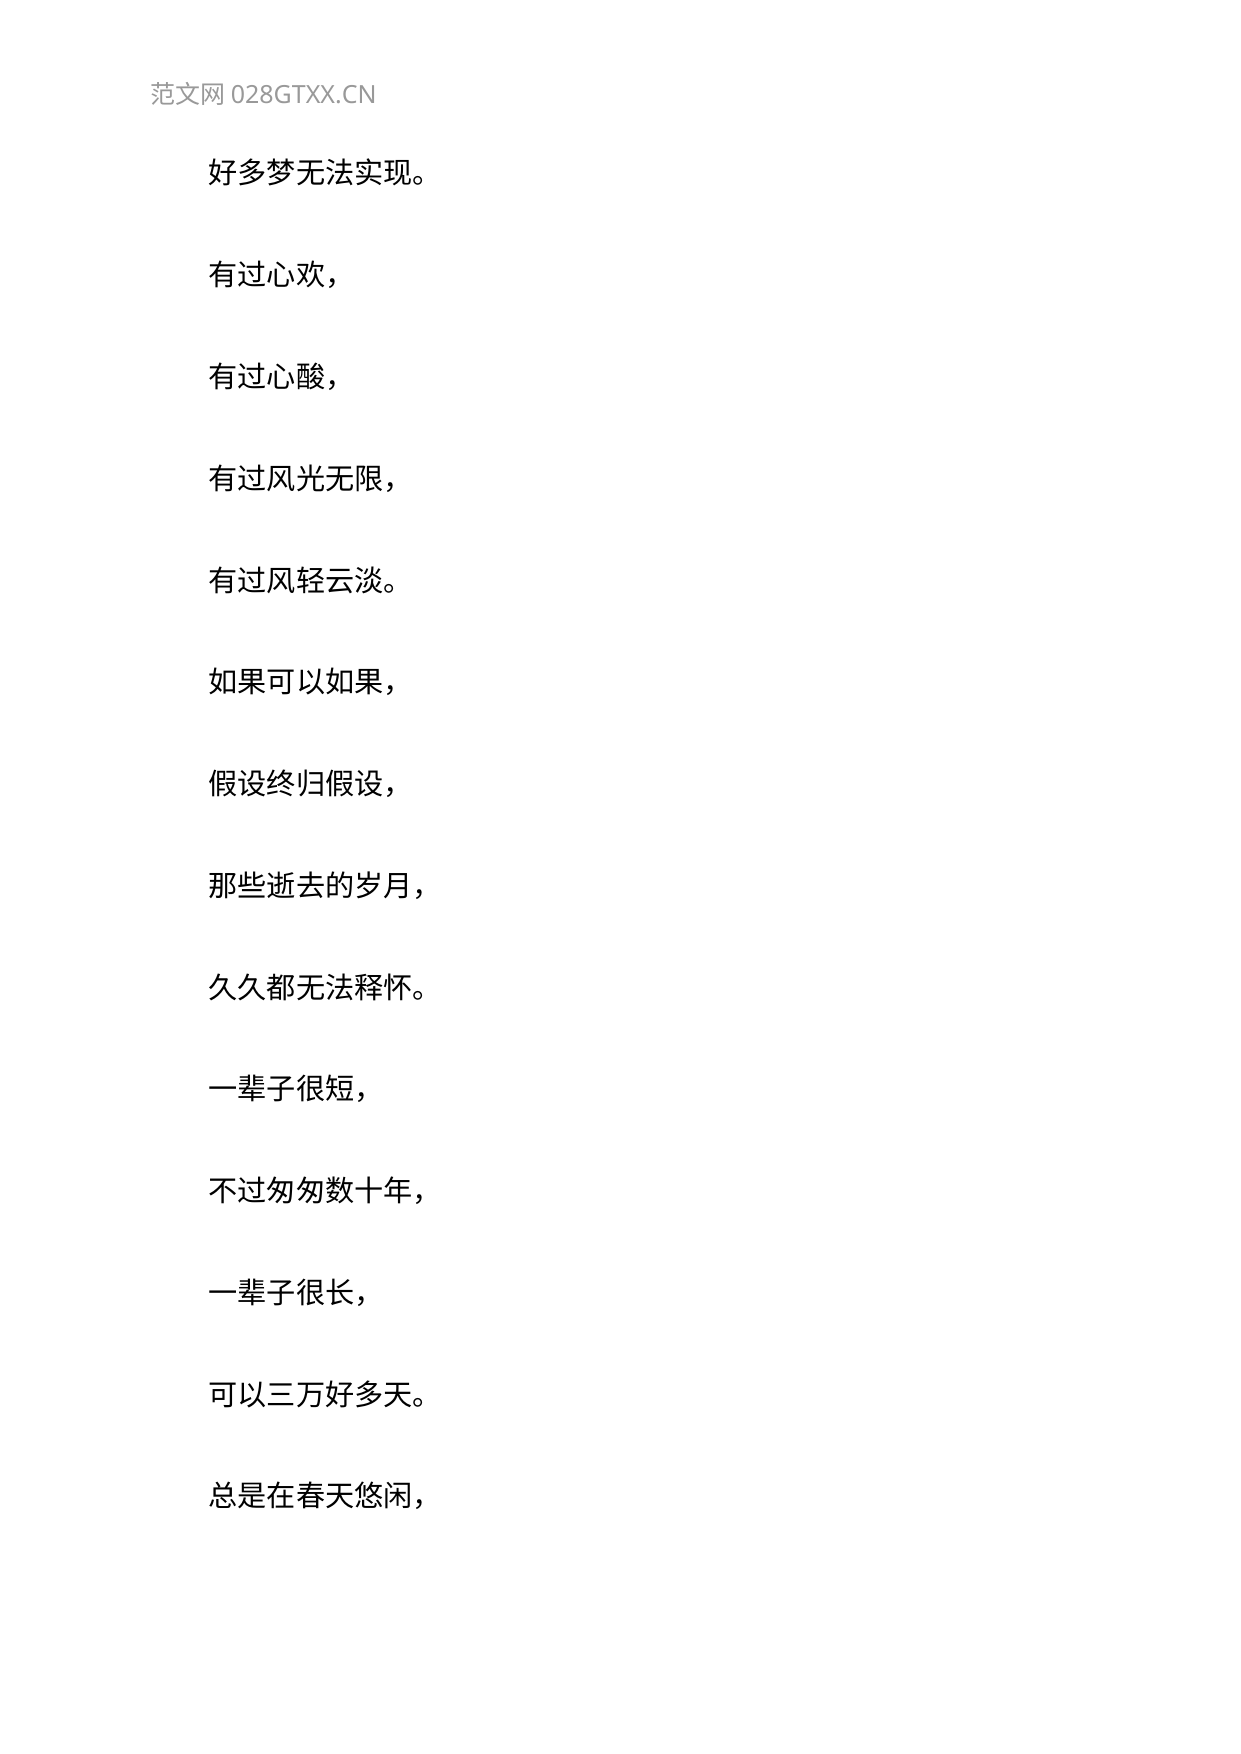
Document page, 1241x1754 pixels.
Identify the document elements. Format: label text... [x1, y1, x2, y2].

text 有过风轻云淡。 [150, 557, 1090, 599]
text 有过心欢， [150, 252, 1090, 294]
text 有过心酸， [150, 353, 1090, 396]
text 好多梦无法实现。 [150, 150, 1090, 192]
text 不过匆匆数十年， [150, 1168, 1090, 1210]
text 有过风光无限， [150, 455, 1090, 498]
text 假设终归假设， [150, 761, 1090, 803]
text 如果可以如果， [150, 659, 1090, 701]
text 总是在春天悠闲， [150, 1473, 1090, 1515]
text 可以三万好多天。 [150, 1371, 1090, 1413]
text 一辈子很短， [150, 1066, 1090, 1108]
text 久久都无法释怀。 [150, 964, 1090, 1006]
text 那些逝去的岁月， [150, 862, 1090, 905]
text 一辈子很长， [150, 1269, 1090, 1312]
